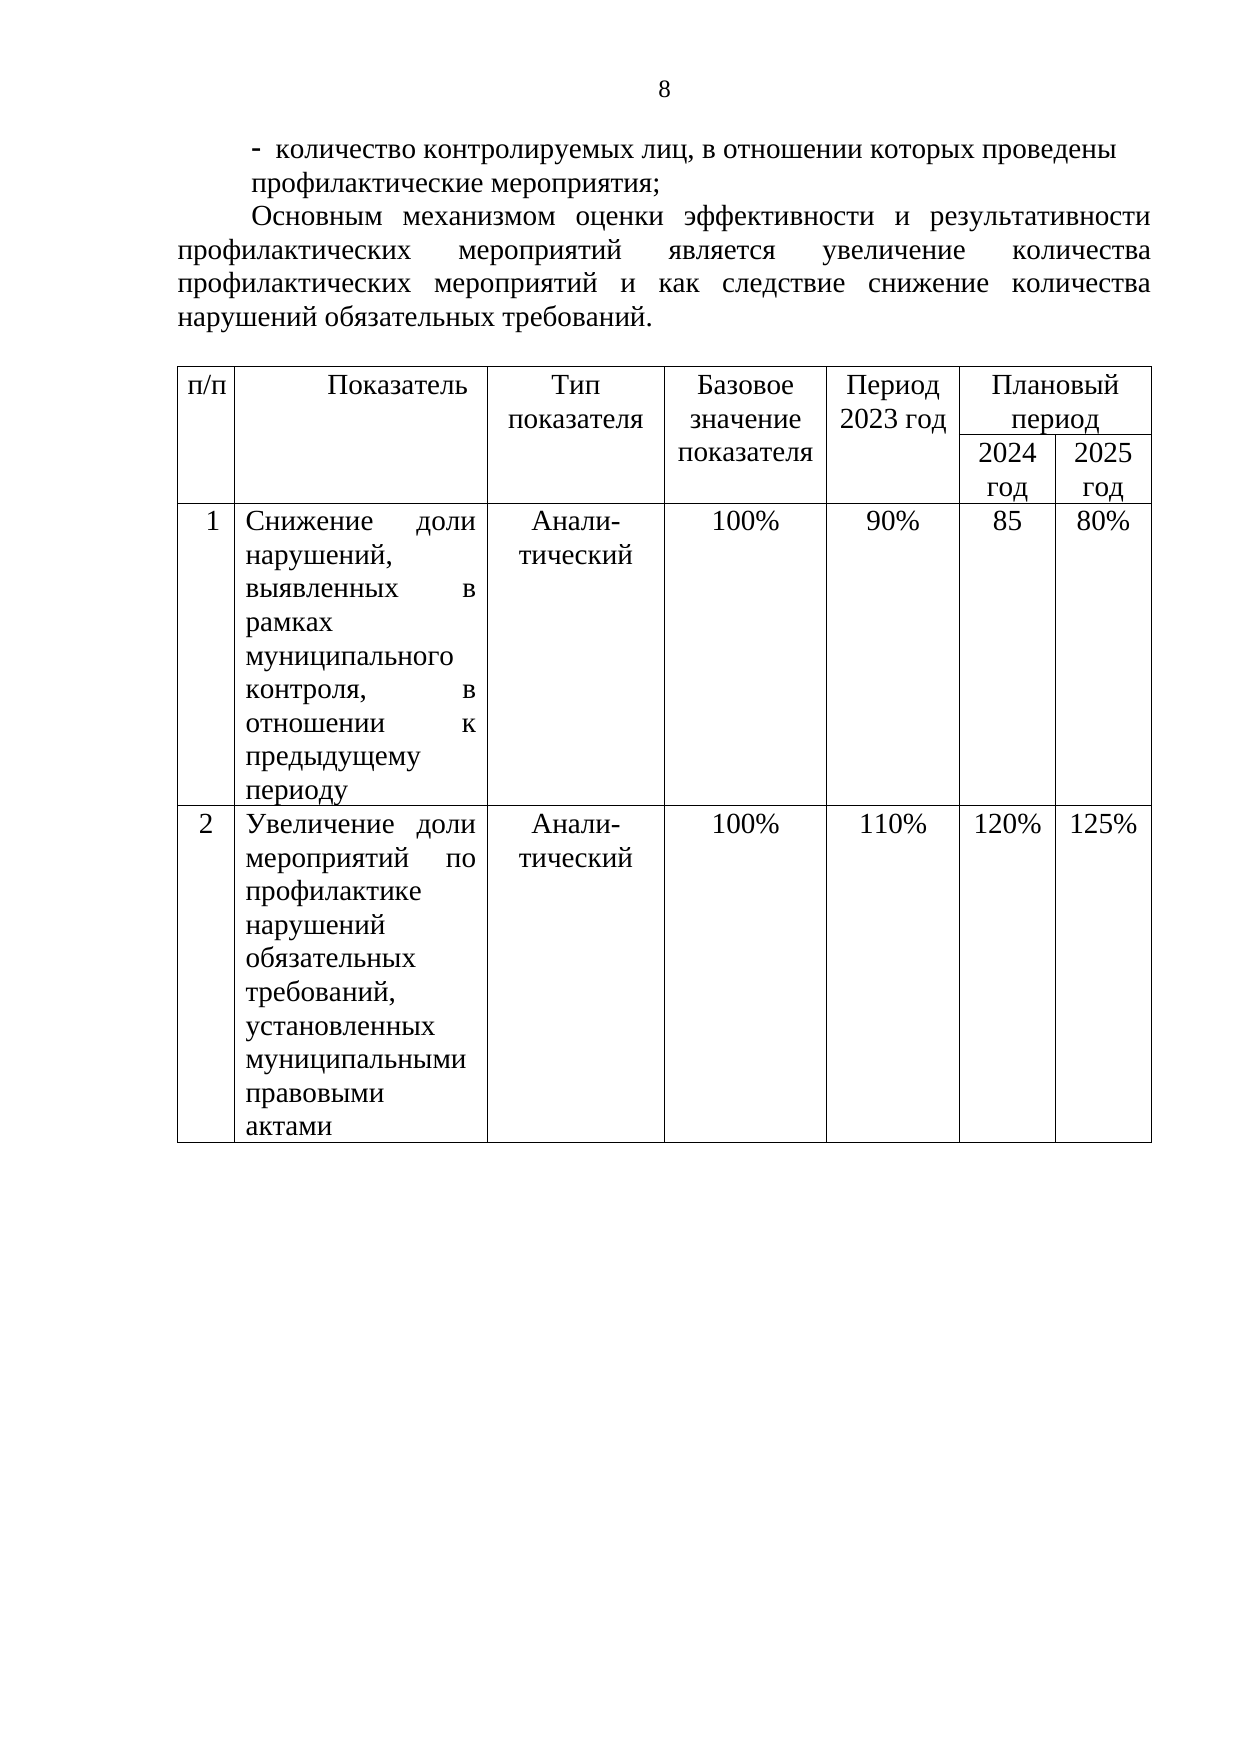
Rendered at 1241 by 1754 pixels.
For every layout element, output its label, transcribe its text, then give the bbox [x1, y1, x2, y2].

text Основным механизмом оценки эффективности и результативности профилактических мероприятий является увеличение количества профилактических мероприятий и как следствие снижение количества нарушений обязательных требований. [177, 198, 1152, 333]
table_cell 90% [827, 504, 959, 805]
table_header Период 2023 год [827, 367, 959, 502]
table_cell 110% [827, 806, 959, 1142]
table_header п/п [178, 367, 234, 502]
text профилактические мероприятия; [177, 165, 1152, 198]
table_cell 125% [1056, 806, 1151, 1142]
table_cell 85 [960, 504, 1055, 805]
table_cell 2025 год [1056, 435, 1151, 502]
table_cell 1 [178, 504, 234, 805]
table_header Показатель [235, 367, 487, 502]
table_cell 80% [1056, 504, 1151, 805]
table_cell 2 [178, 806, 234, 1142]
table_header Тип показателя [488, 367, 664, 502]
list количество контролируемых лиц, в отношении которых проведены [177, 131, 1152, 165]
table_cell Анали-тический [488, 806, 664, 1142]
table_cell Снижение доли нарушений, выявленных в рамках муниципального контроля, в отношении к предыдущему периоду [235, 504, 487, 805]
table_cell Анали-тический [488, 504, 664, 805]
table_header Базовое значение показателя [665, 367, 826, 502]
table_cell 120% [960, 806, 1055, 1142]
table_cell Увеличение доли мероприятий по профилактике нарушений обязательных требований, установленных муниципальными правовыми актами [235, 806, 487, 1142]
table_header Плановый период [960, 367, 1151, 434]
table_cell 100% [665, 504, 826, 805]
table_cell 2024 год [960, 435, 1055, 502]
table_cell 100% [665, 806, 826, 1142]
